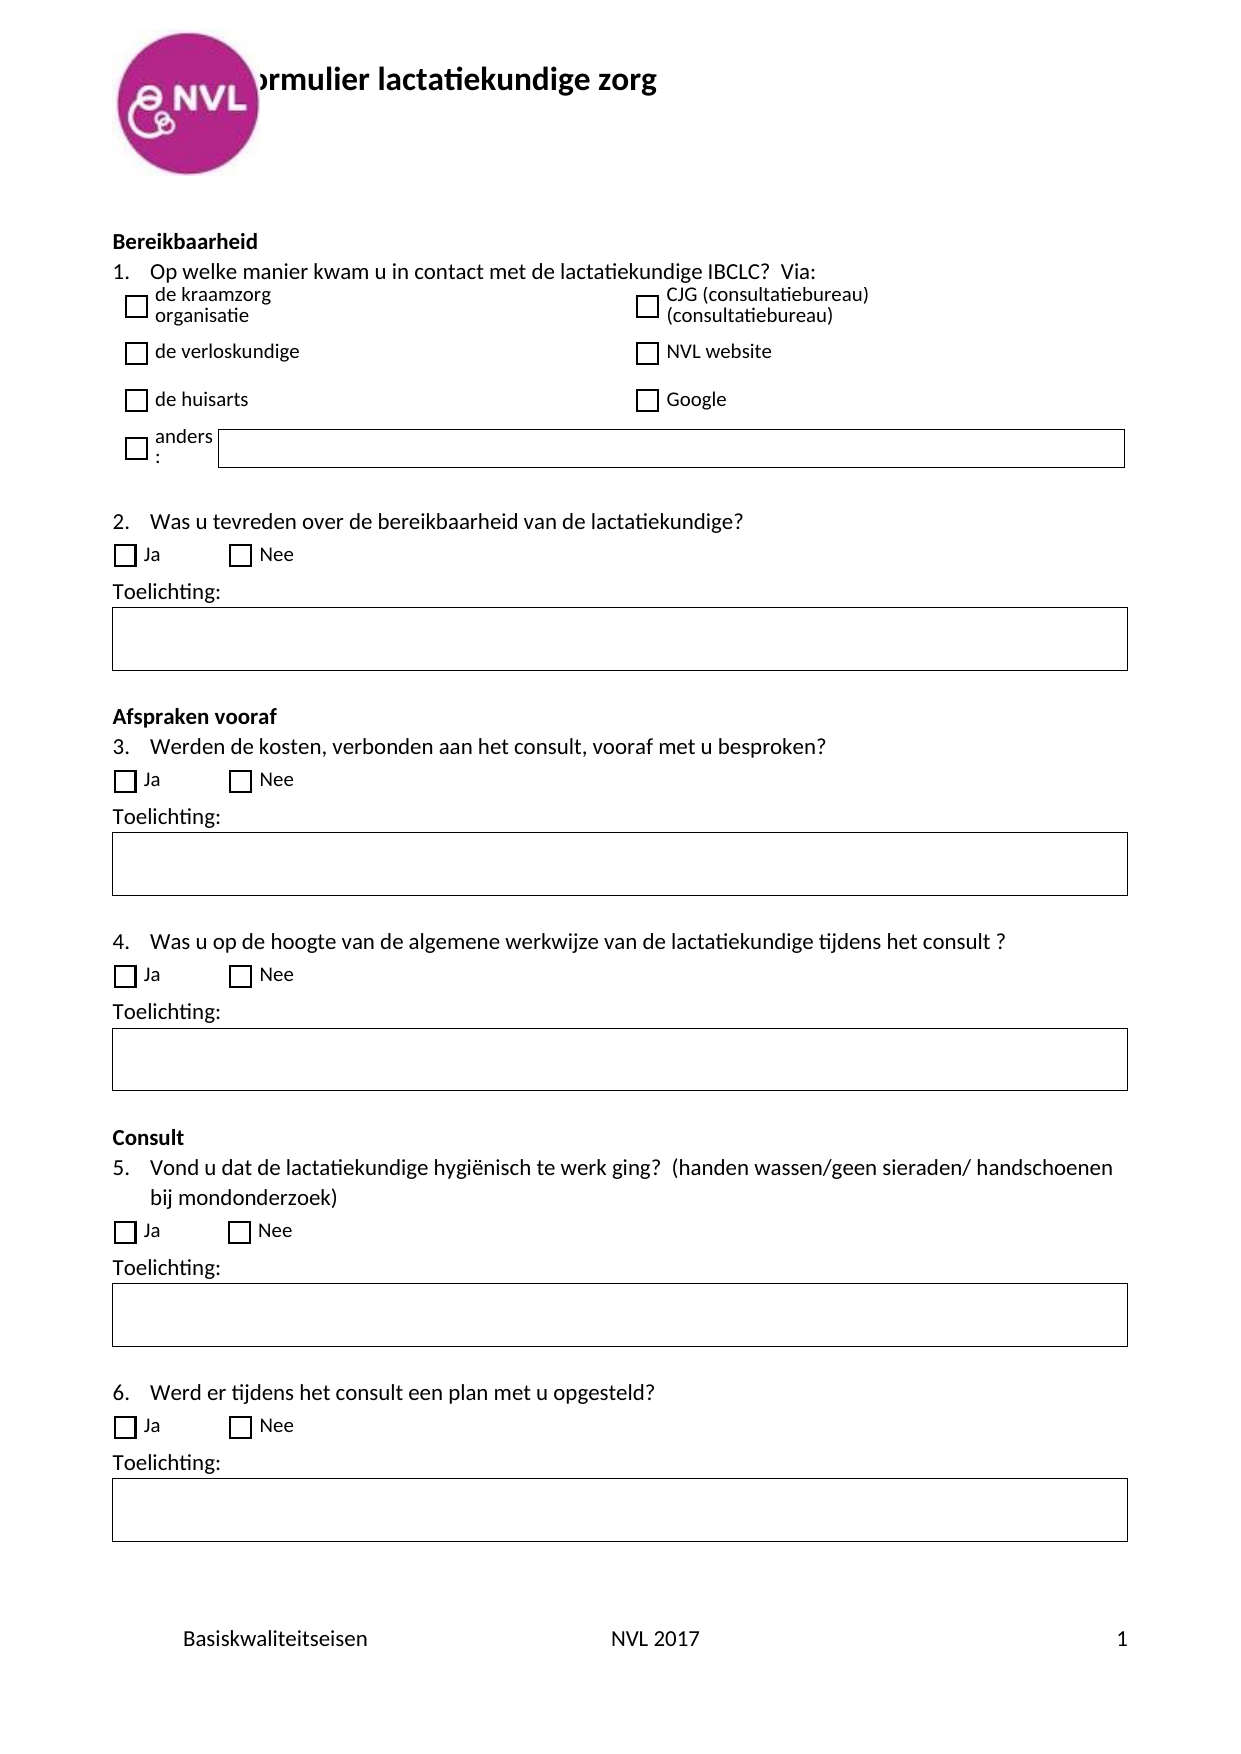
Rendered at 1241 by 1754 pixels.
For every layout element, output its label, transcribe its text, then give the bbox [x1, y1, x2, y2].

list Vond u dat de lactatiekundige hygiënisch te werk ging? (handen wassen/geen sieraden/ handschoenen bij mondonderzoek) [112, 1153, 1128, 1211]
text Toelichting: [112, 802, 1128, 830]
text Toelichting: [112, 997, 1128, 1026]
table_header [113, 288, 624, 335]
table_cell [624, 335, 1143, 382]
text Afspraken vooraf [112, 702, 1128, 730]
list Op welke manier kwam u in contact met de lactatiekundige IBCLC? Via: [112, 257, 1128, 285]
text Toelichting: [112, 1448, 1128, 1476]
text Toelichting: [112, 1253, 1128, 1281]
list Werd er tijdens het consult een plan met u opgesteld? [112, 1378, 1128, 1406]
table_cell [624, 382, 1143, 429]
table_cell [113, 382, 624, 429]
table_cell [113, 335, 624, 382]
table_header [624, 288, 1143, 335]
text Toelichting: [112, 577, 1128, 605]
picture [111, 29, 261, 176]
list Was u tevreden over de bereikbaarheid van de lactatiekundige? [112, 507, 1128, 535]
list Was u op de hoogte van de algemene werkwijze van de lactatiekundige tijdens het consult ? [112, 927, 1128, 956]
text Bereikbaarheid [112, 227, 1128, 255]
text Consult [112, 1123, 1128, 1151]
list Werden de kosten, verbonden aan het consult, vooraf met u besproken? [112, 732, 1128, 760]
table_cell [113, 429, 1143, 477]
